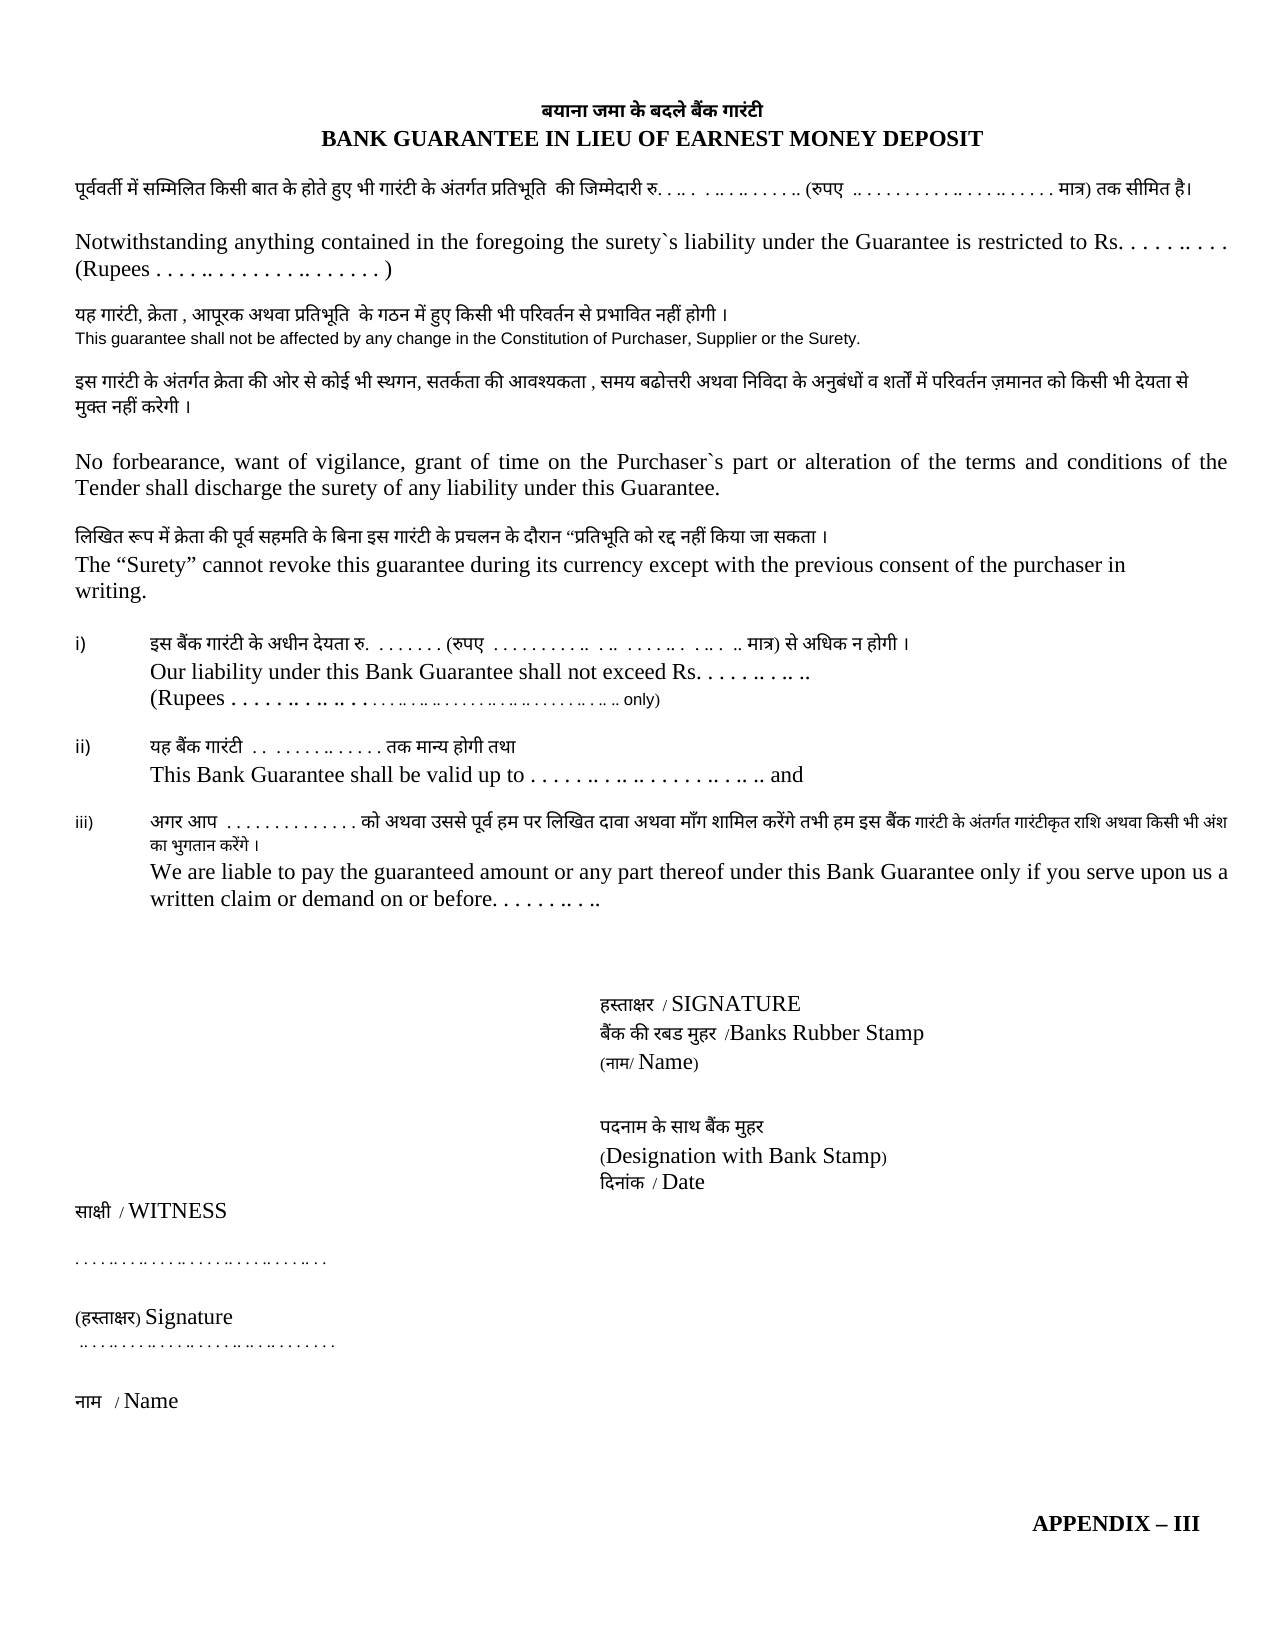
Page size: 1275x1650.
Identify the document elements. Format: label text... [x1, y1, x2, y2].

text दिनांक / Date [75, 1168, 1229, 1197]
text This Bank Guarantee shall be valid up to . . . . . .. . .. .. . . . . . .. . .. .. and [150, 761, 1229, 788]
text APPENDIX – III [75, 1510, 1200, 1536]
text Notwithstanding anything contained in the foregoing the surety`s liability under the Guarantee is restricted to Rs. . . . . .. . . . (Rupees . . . . .. . . . . . . . .. . . . . . . ) [75, 228, 1229, 281]
text पूर्ववर्ती में सम्मिलित किसी बात के होते हुए भी गारंटी के अंतर्गत प्रतिभूति की जिम्मेदारी रु. . .. . . .. . .. . . . . .. (रुपए .. . . . . . . . . . .. . . . .. . . . . . मात्र) तक सीमित है। [75, 178, 1229, 203]
text साक्षी / WITNESS [75, 1197, 1229, 1226]
text . . . . .. . . .. . . . .. . . . . .. . . . .. . . . .. . . [75, 1249, 1200, 1268]
text Our liability under this Bank Guarantee shall not exceed Rs. . . . . .. . .. .. [150, 658, 1229, 684]
text (हस्ताक्षर) Signature [75, 1303, 1229, 1332]
text No forbearance, want of vigilance, grant of time on the Purchaser`s part or alteration of the terms and conditions of the Tender shall discharge the surety of any liability under this Guarantee. [75, 448, 1229, 500]
text नाम / Name [75, 1387, 1200, 1416]
text बैंक की रबड मुहर /Banks Rubber Stamp [75, 1019, 1229, 1048]
text (Designation with Bank Stamp) [75, 1142, 1229, 1168]
text We are liable to pay the guaranteed amount or any part thereof under this Bank Guarantee only if you serve upon us a written claim or demand on or before. . . . . . .. . .. [150, 858, 1229, 911]
text पदनाम के साथ बैंक मुहर [75, 1117, 1229, 1142]
text The “Surety” cannot revoke this guarantee during its currency except with the previous consent of the purchaser in writing. [75, 551, 1200, 604]
text बयाना जमा के बदले बैंक गारंटी [75, 101, 1229, 125]
text इस गारंटी के अंतर्गत क्रेता की ओर से कोई भी स्थगन, सतर्कता की आवश्यकता , समय बढोत्तरी अथवा निविदा के अनुबंधों व शर्तों में परिवर्तन ज़मानत को किसी भी देयता से मुक्त नहीं करेगी । [75, 371, 1200, 421]
text यह गारंटी, क्रेता , आपूरक अथवा प्रतिभूति के गठन में हुए किसी भी परिवर्तन से प्रभावित नहीं होगी । [75, 304, 1229, 329]
list यह बैंक गारंटी . . . . . . . .. . . . . . तक मान्य होगी तथा [75, 733, 1229, 761]
list इस बैंक गारंटी के अधीन देयता रु. . . . . . . . (रुपए . . . . . . . . . .. . .. . . . . .. . . .. . .. मात्र) से अधिक न होगी । [75, 630, 1229, 658]
text (नाम/ Name) [75, 1048, 1200, 1076]
text लिखित रूप में क्रेता की पूर्व सहमति के बिना इस गारंटी के प्रचलन के दौरान “प्रतिभूति को रद्द नहीं किया जा सकता । [75, 526, 1200, 551]
text This guarantee shall not be affected by any change in the Constitution of Purchaser, Supplier or the Surety. [75, 329, 1229, 348]
text .. . . .. . . . .. . . . .. . . . . .. .. . .. . . . . . . . [75, 1332, 1200, 1351]
text BANK GUARANTEE IN LIEU OF EARNEST MONEY DEPOSIT [75, 125, 1229, 151]
list अगर आप . . . . . . . . . . . . . . को अथवा उससे पूर्व हम पर लिखित दावा अथवा माँग शामिल करेंगे तभी हम इस बैंक गारंटी के अंतर्गत गारंटीकृत राशि अथवा किसी भी अंश का भुगतान करेंगे । [75, 810, 1229, 858]
text (Rupees . . . . . .. . .. .. . . . . . .. . .. .. . . . . . .. . .. .. . . . . . .. . .. .. only) [150, 684, 1229, 711]
text हस्ताक्षर / SIGNATURE [75, 990, 1229, 1019]
